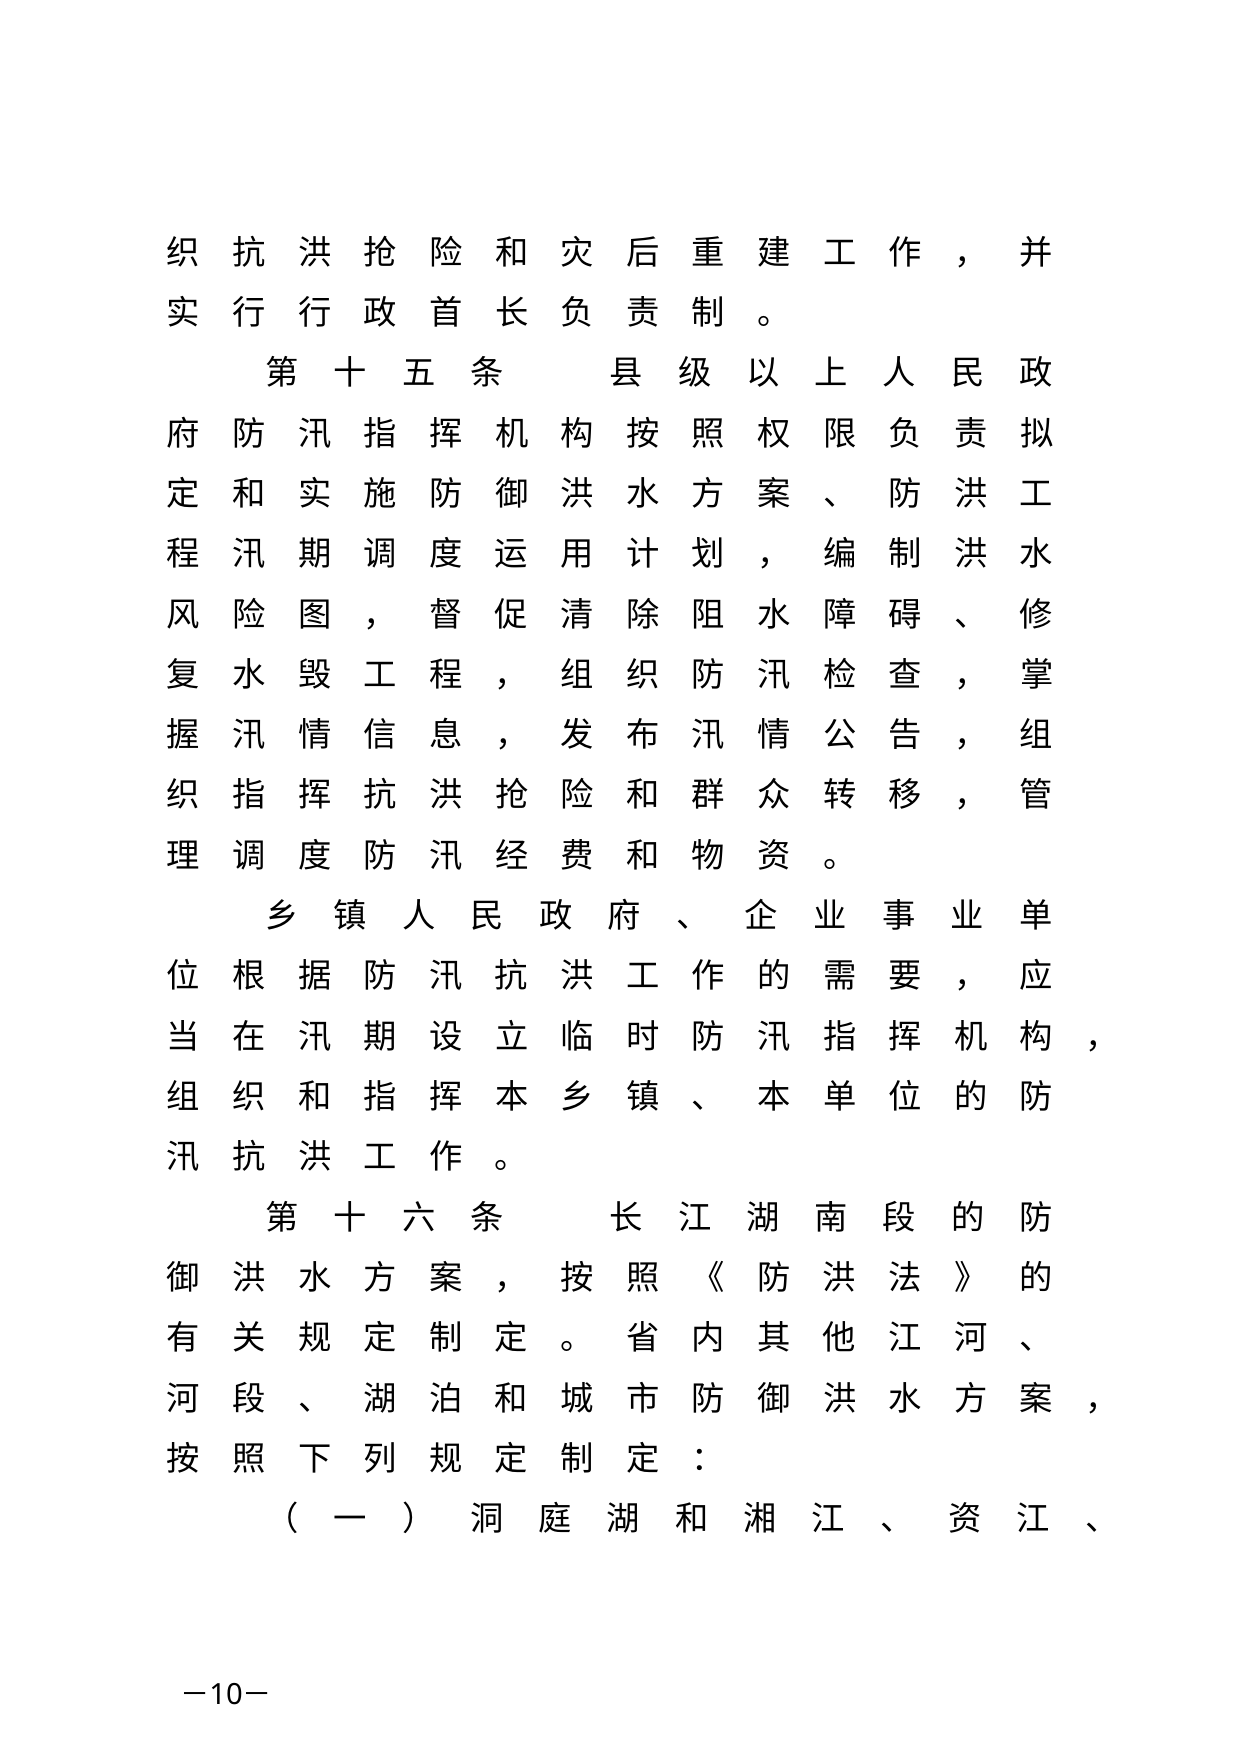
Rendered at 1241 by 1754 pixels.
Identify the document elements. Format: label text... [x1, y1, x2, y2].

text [167, 1486, 1085, 1546]
text 第十五条 县级以上人民政府防汛指挥机构按照权限负责拟定和实施防御洪水方案、防洪工程汛期调度运用计划，编制洪水风险图，督促清除阻水障碍、修复水毁工程，组织防汛检查，掌握汛情信息，发布汛情公告，组织指挥抗洪抢险和群众转移，管理调度防汛经费和物资。 [167, 340, 1085, 883]
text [167, 219, 1085, 340]
text 第十六条 长江湖南段的防御洪水方案，按照《防洪法》的有关规定制定。省内其他江河、河段、湖泊和城市防御洪水方案，按照下列规定制定： [167, 1184, 1085, 1486]
text 乡镇人民政府、企业事业单位根据防汛抗洪工作的需要，应当在汛期设立临时防汛指挥机构，组织和指挥本乡镇、本单位的防汛抗洪工作。 [167, 883, 1085, 1184]
